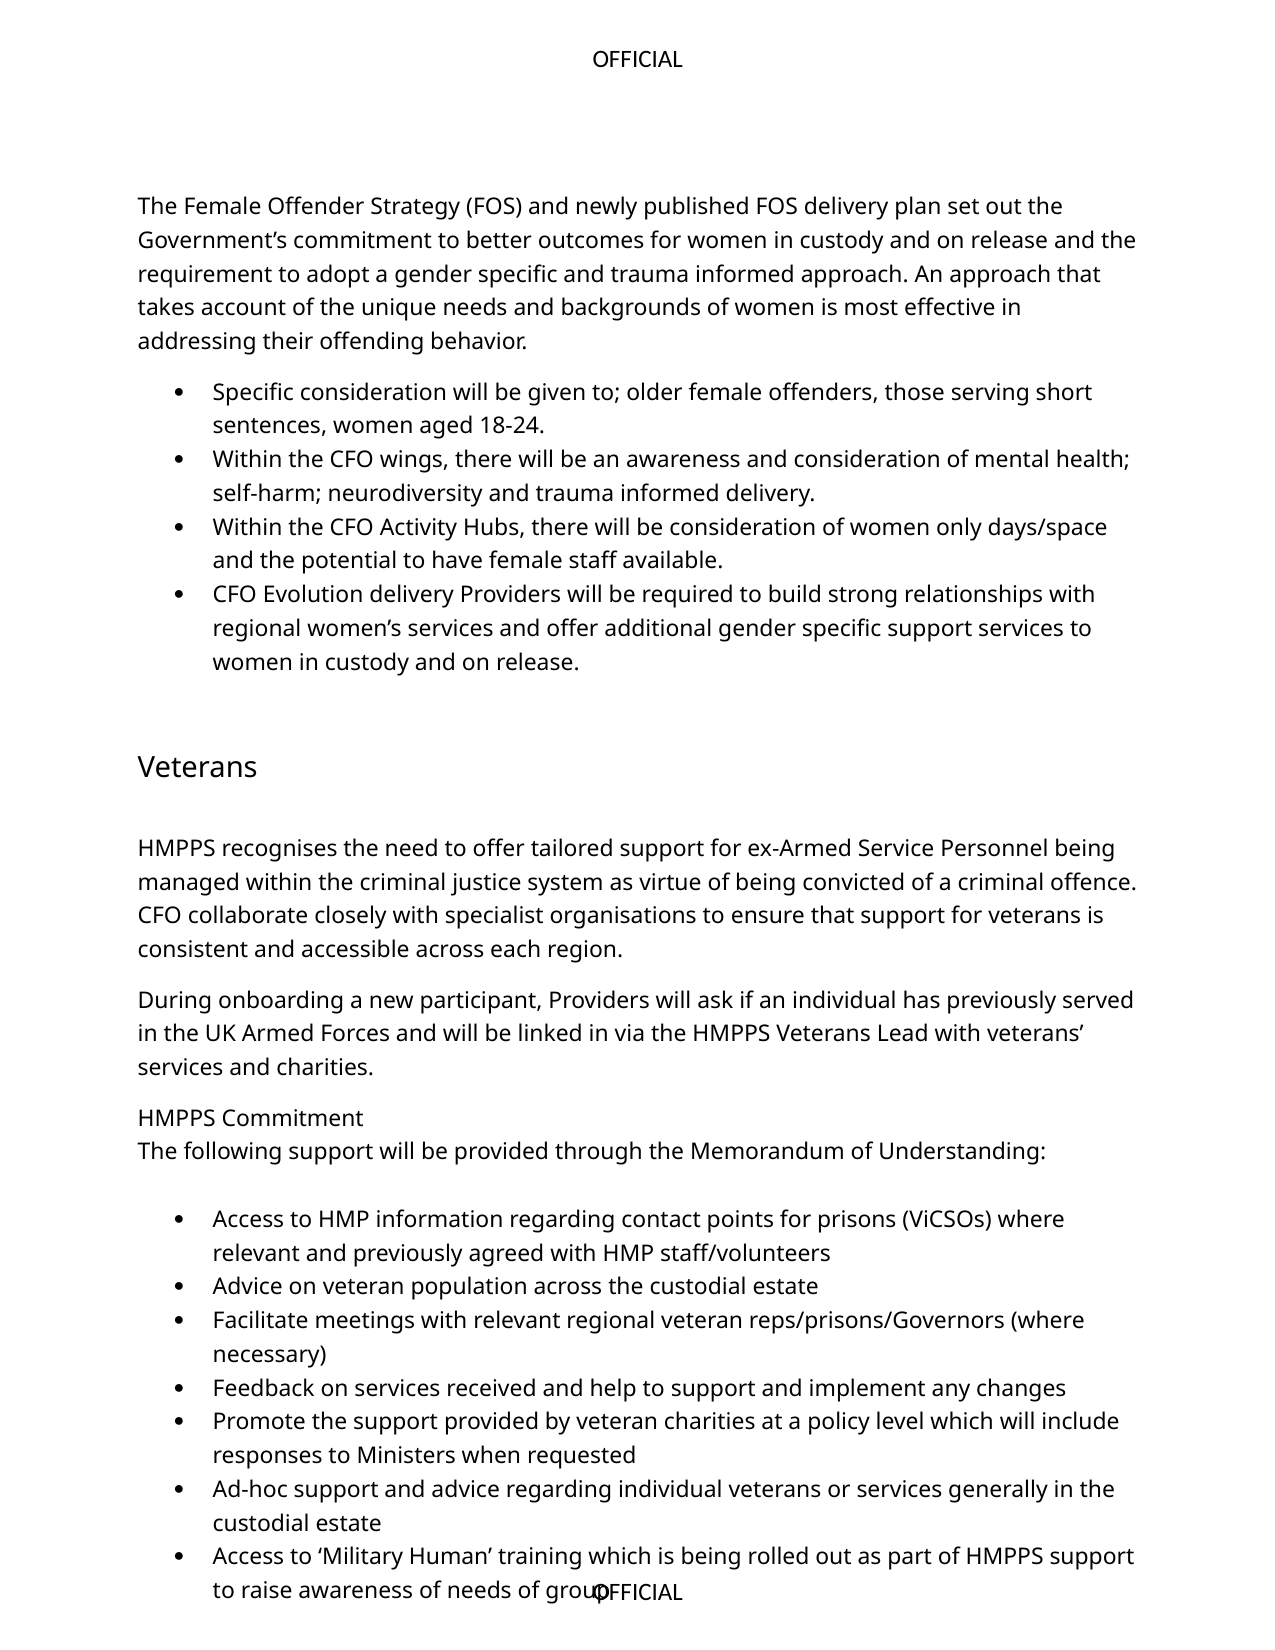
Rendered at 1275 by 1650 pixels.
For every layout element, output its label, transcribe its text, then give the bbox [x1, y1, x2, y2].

list Within the CFO Activity Hubs, there will be consideration of women only days/space and the potential to have female staff available. [175, 510, 1139, 575]
text During onboarding a new participant, Providers will ask if an individual has previously served in the UK Armed Forces and will be linked in via the HMPPS Veterans Lead with veterans’ services and charities. [137, 983, 1139, 1082]
list Access to ‘Military Human’ training which is being rolled out as part of HMPPS support to raise awareness of needs of group [175, 1540, 1139, 1605]
text HMPPS recognises the need to offer tailored support for ex-Armed Service Personnel being managed within the criminal justice system as virtue of being convicted of a criminal offence. CFO collaborate closely with specialist organisations to ensure that support for veterans is consistent and accessible across each region. [137, 832, 1139, 964]
list Feedback on services received and help to support and implement any changes [175, 1371, 1139, 1403]
list Within the CFO wings, there will be an awareness and consideration of mental health; self-harm; neurodiversity and trauma informed delivery. [175, 443, 1139, 508]
list CFO Evolution delivery Providers will be required to build strong relationships with regional women’s services and offer additional gender specific support services to women in custody and on release. [175, 578, 1139, 677]
subtitle HMPPS Commitment The following support will be provided through the Memorandum of Understanding: [137, 1101, 1139, 1200]
list Promote the support provided by veteran charities at a policy level which will include responses to Ministers when requested [175, 1405, 1139, 1470]
text The Female Offender Strategy (FOS) and newly published FOS delivery plan set out the Government’s commitment to better outcomes for women in custody and on release and the requirement to adopt a gender specific and trauma informed approach. An approach that takes account of the unique needs and backgrounds of women is most effective in addressing their offending behavior. [137, 190, 1139, 356]
subtitle Veterans [137, 746, 1139, 829]
list Advice on veteran population across the custodial estate [175, 1270, 1139, 1301]
list Ad-hoc support and advice regarding individual veterans or services generally in the custodial estate [175, 1473, 1139, 1538]
list Access to HMP information regarding contact points for prisons (ViCSOs) where relevant and previously agreed with HMP staff/volunteers [175, 1203, 1139, 1268]
list Specific consideration will be given to; older female offenders, those serving short sentences, women aged 18-24. [175, 375, 1139, 440]
list Facilitate meetings with relevant regional veteran reps/prisons/Governors (where necessary) [175, 1304, 1139, 1369]
